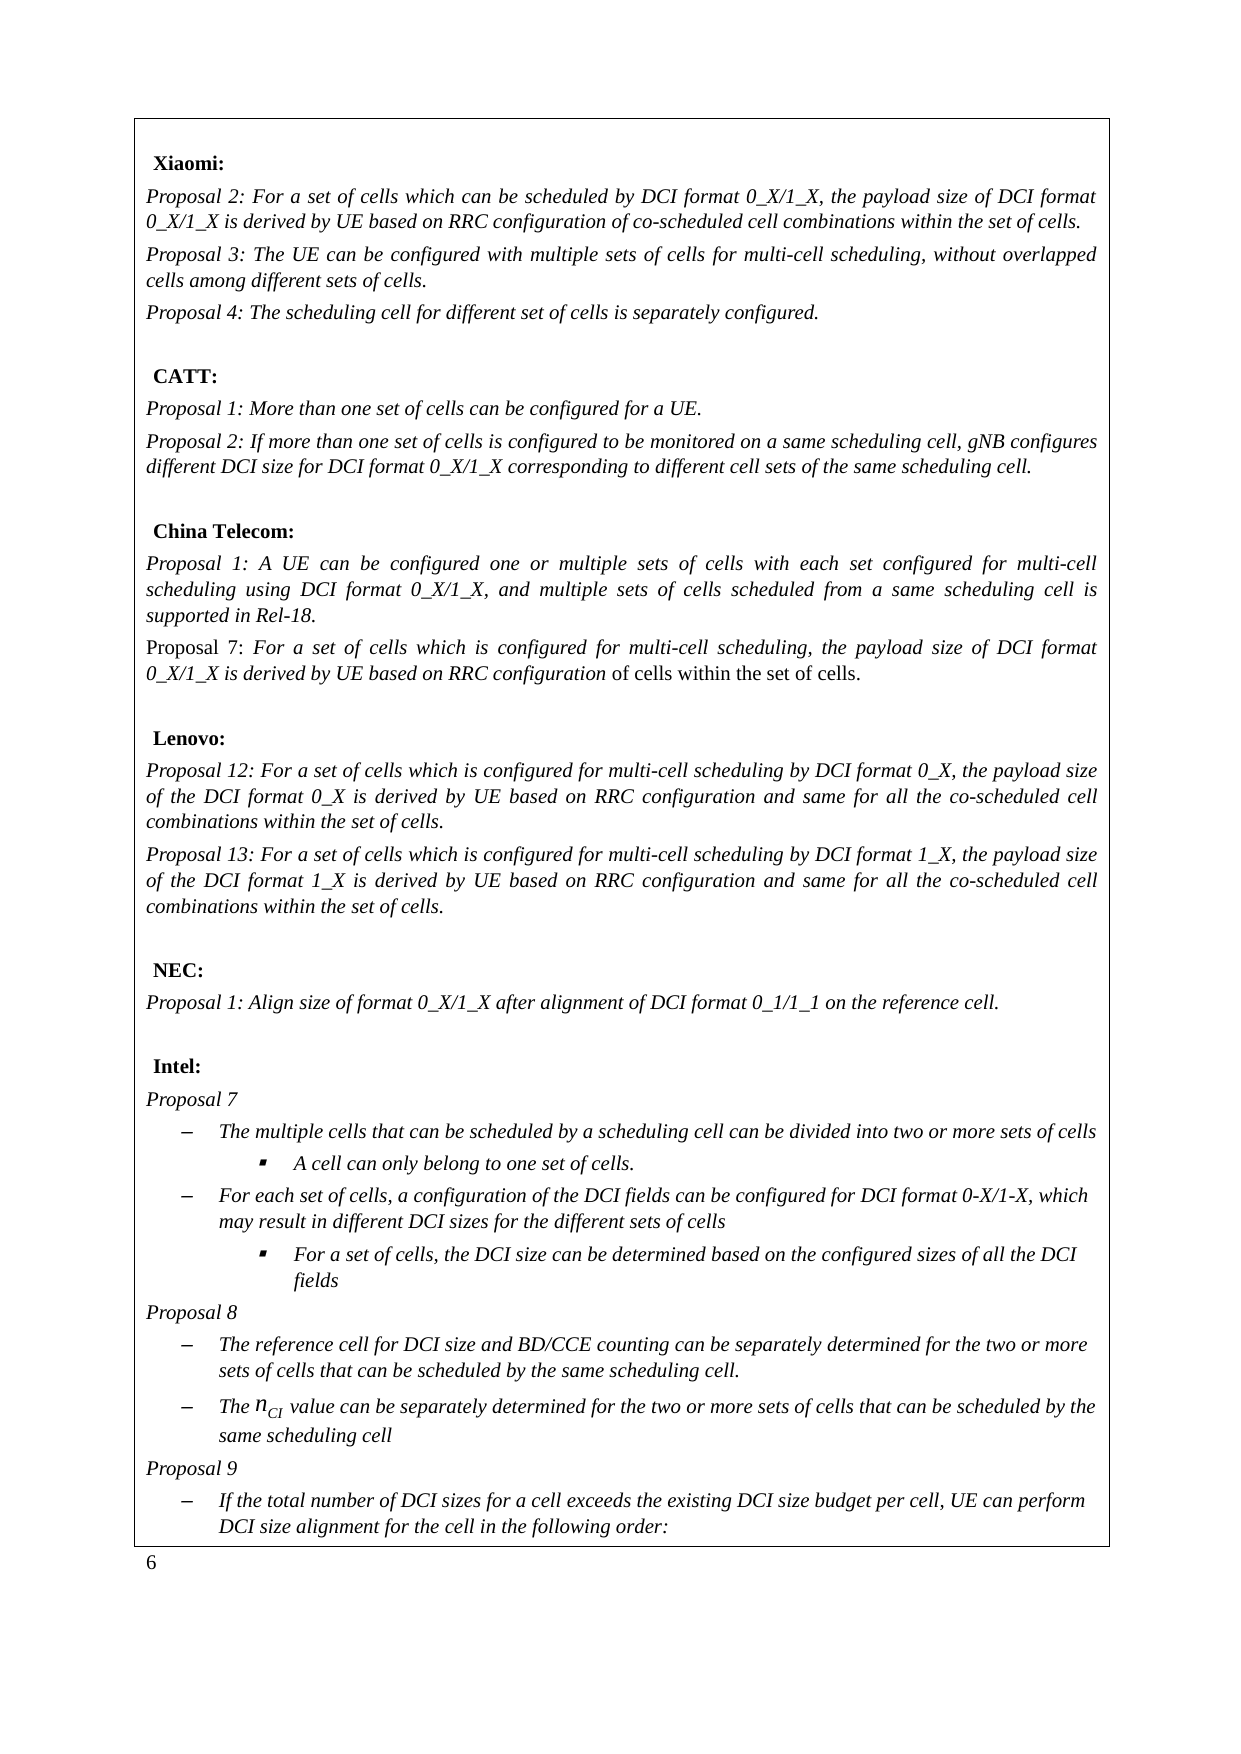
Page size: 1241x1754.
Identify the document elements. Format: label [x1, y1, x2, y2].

table_header [135, 119, 1109, 1546]
